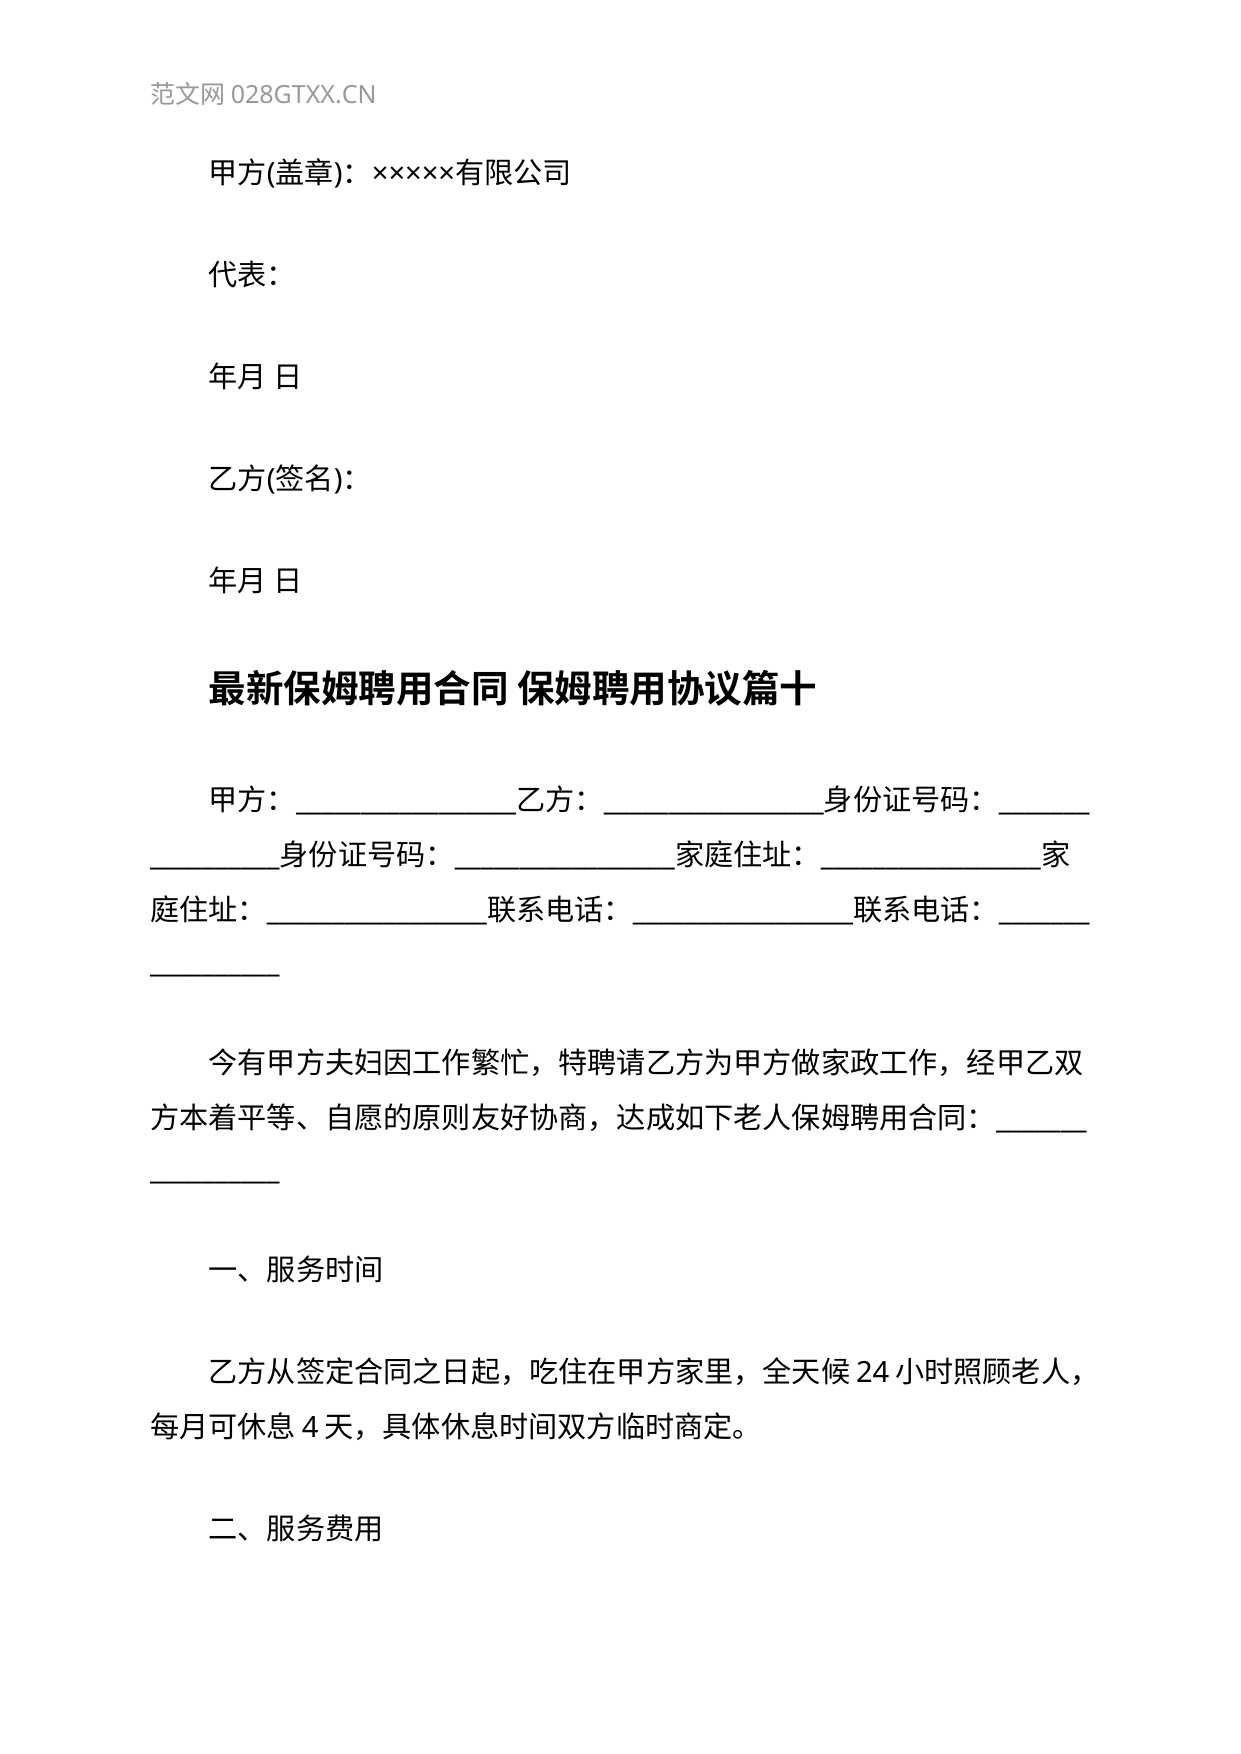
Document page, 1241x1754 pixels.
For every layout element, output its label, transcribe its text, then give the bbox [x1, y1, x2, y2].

text 今有甲方夫妇因工作繁忙，特聘请乙方为甲方做家政工作，经甲乙双方本着平等、自愿的原则友好协商，达成如下老人保姆聘用合同：_________________ [150, 1039, 1090, 1188]
text 乙方(签名)： [150, 456, 1090, 498]
text 乙方从签定合同之日起，吃住在甲方家里，全天候24小时照顾老人，每月可休息4天，具体休息时间双方临时商定。 [150, 1349, 1090, 1446]
text 年月 日 [150, 557, 1090, 600]
text 代表： [150, 252, 1090, 294]
text 最新保姆聘用合同 保姆聘用协议篇十 [150, 659, 1090, 713]
text 二、服务费用 [150, 1506, 1090, 1548]
text 甲方(盖章)：×××××有限公司 [150, 150, 1090, 192]
text 一、服务时间 [150, 1247, 1090, 1289]
text 甲方：_________________乙方：_________________身份证号码：_________________身份证号码：_________________家庭住址：_________________家庭住址：_________________联系电话：_________________联系电话：_________________ [150, 777, 1090, 981]
text 年月 日 [150, 354, 1090, 396]
